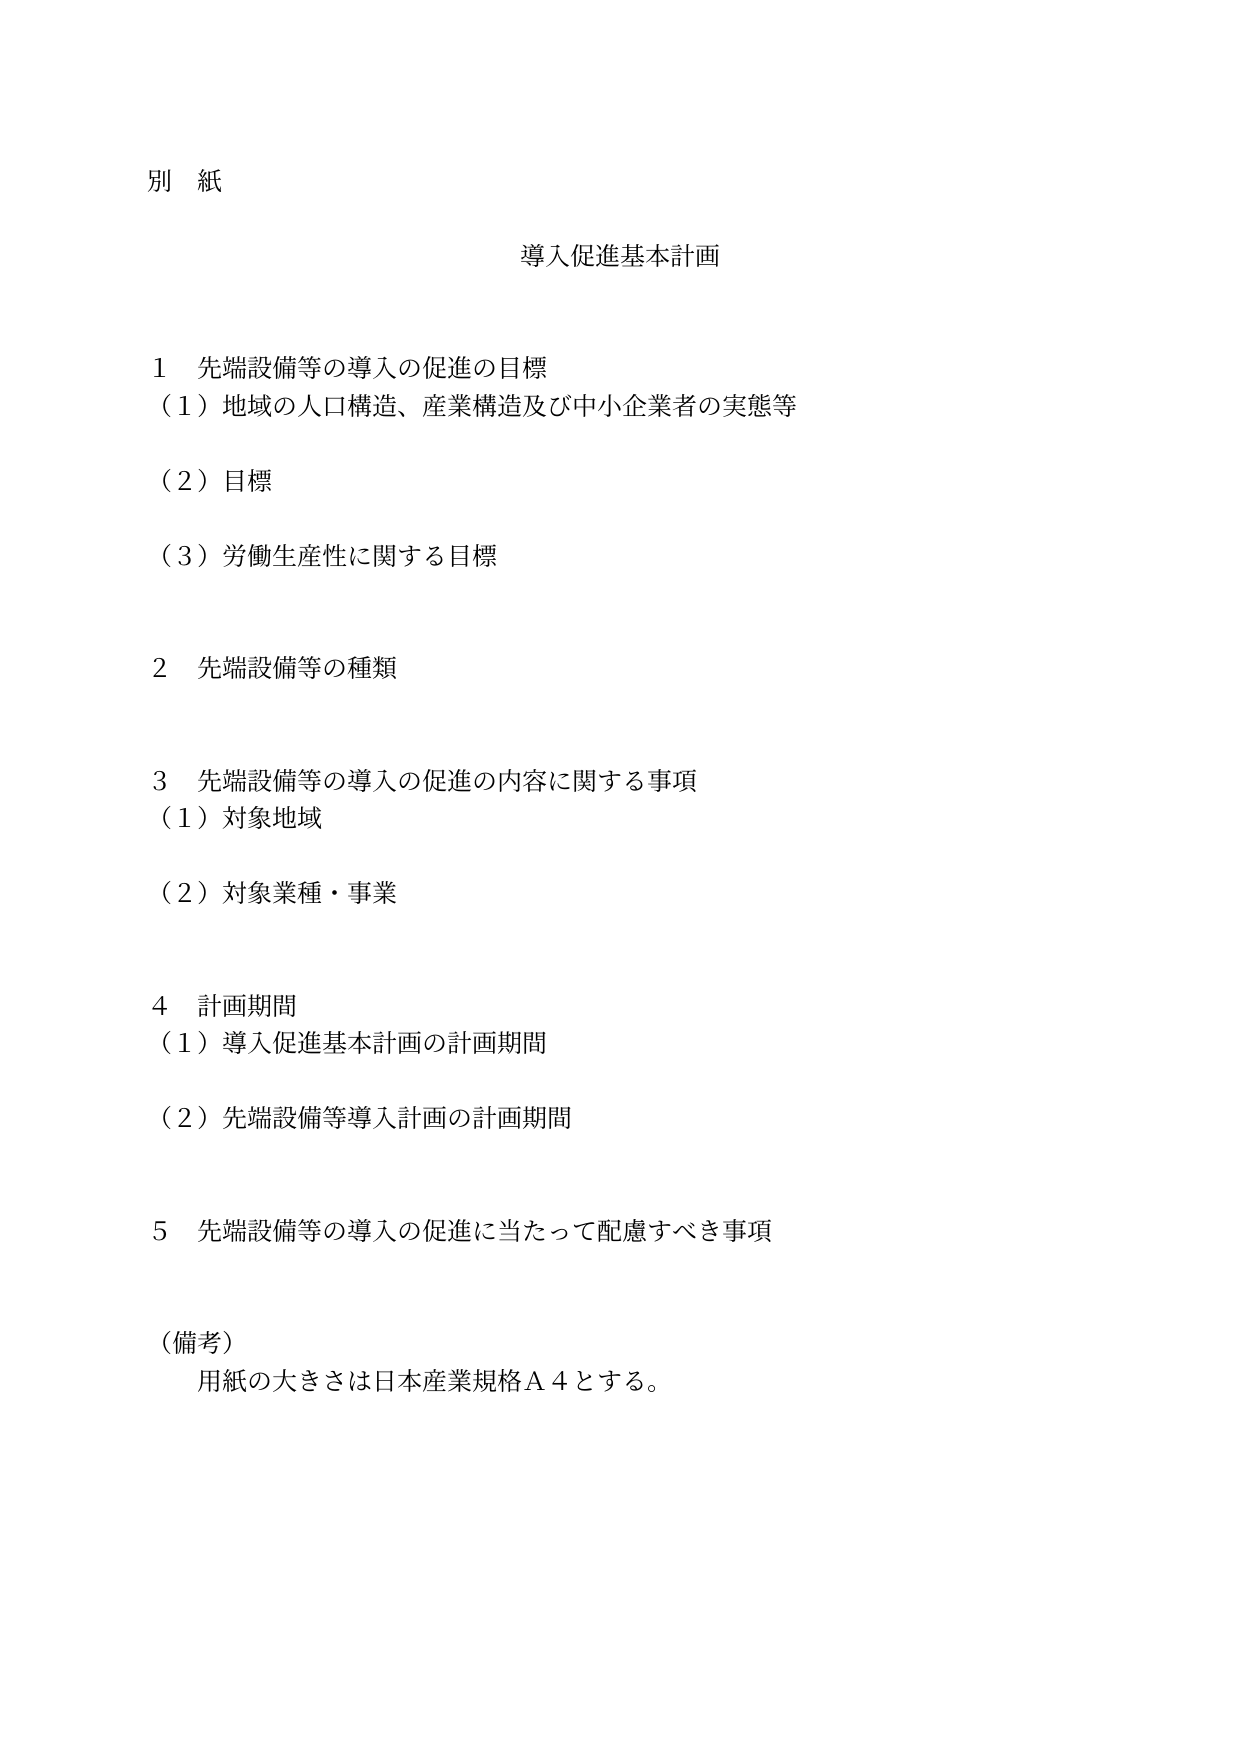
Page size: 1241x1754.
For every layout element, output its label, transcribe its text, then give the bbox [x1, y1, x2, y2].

text （１）地域の人口構造、産業構造及び中小企業者の実態等 [148, 386, 1092, 423]
text （１）対象地域 [148, 798, 1092, 836]
text ５ 先端設備等の導入の促進に当たって配慮すべき事項 [148, 1211, 1092, 1248]
text （２）先端設備等導入計画の計画期間 [148, 1098, 1092, 1136]
text ２ 先端設備等の種類 [148, 648, 1092, 686]
text 導入促進基本計画 [148, 236, 1092, 273]
text （２）対象業種・事業 [148, 873, 1092, 911]
text ４ 計画期間 [148, 986, 1092, 1023]
text 別 紙 [148, 161, 1092, 198]
text （備考） [148, 1323, 1092, 1361]
text （２）目標 [148, 461, 1092, 498]
text 用紙の大きさは日本産業規格Ａ４とする。 [148, 1361, 1092, 1398]
text ３ 先端設備等の導入の促進の内容に関する事項 [148, 761, 1092, 798]
text （１）導入促進基本計画の計画期間 [148, 1023, 1092, 1061]
text １ 先端設備等の導入の促進の目標 [148, 348, 1092, 386]
text （３）労働生産性に関する目標 [148, 536, 1092, 573]
